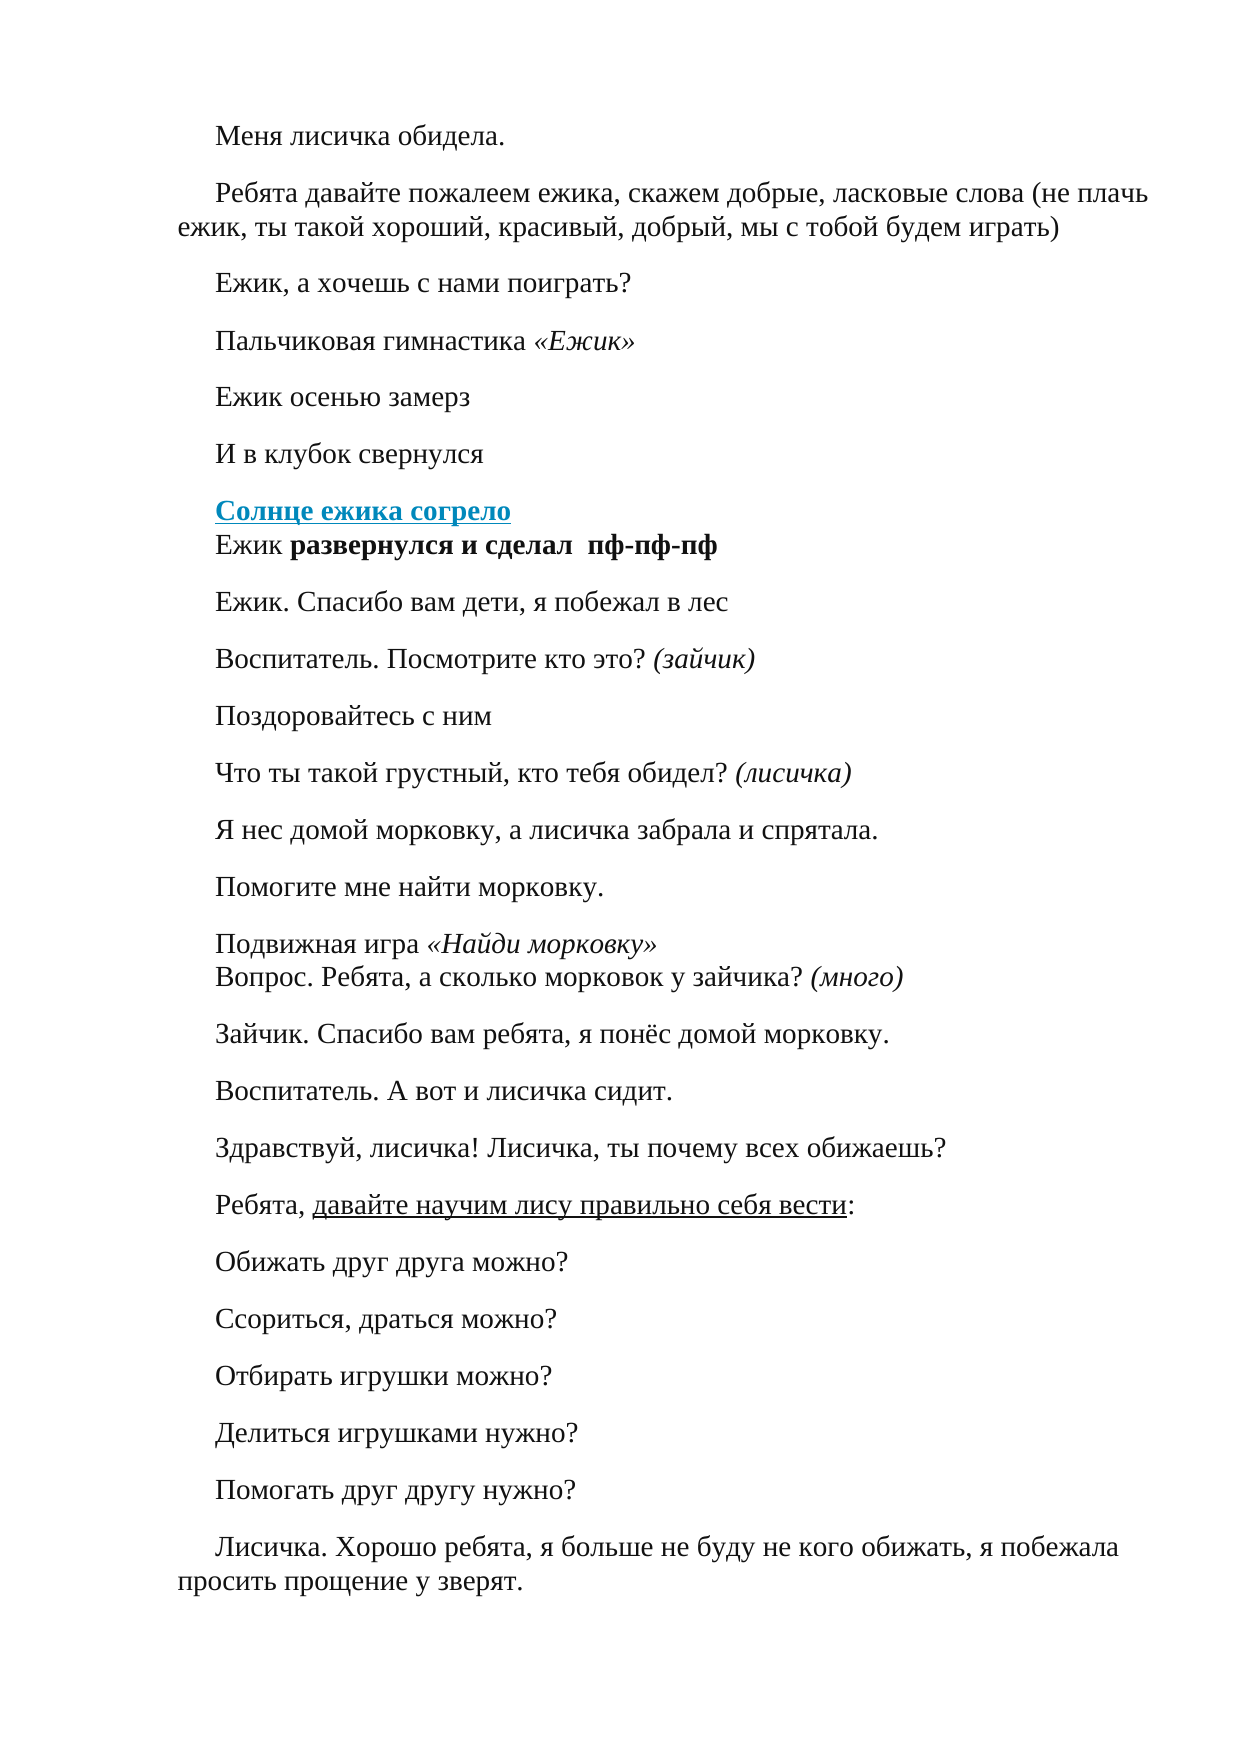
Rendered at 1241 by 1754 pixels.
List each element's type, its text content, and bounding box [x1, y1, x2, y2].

text Вопрос. Ребята, а сколько морковок у зайчика? (много) [177, 959, 1152, 993]
text Помогите мне найти морковку. [177, 869, 1152, 902]
text Помогать друг другу нужно? [177, 1472, 1152, 1506]
text Ежик развернулся и сделал пф-пф-пф [177, 527, 1152, 561]
text Поздоровайтесь с ним [177, 698, 1152, 732]
text Ежик. Спасибо вам дети, я побежал в лес [177, 584, 1152, 618]
text Пальчиковая гимнастика «Ежик» [177, 323, 1152, 356]
text Отбирать игрушки можно? [177, 1358, 1152, 1392]
text Солнце ежика согрело [177, 493, 1152, 527]
text Воспитатель. А вот и лисичка сидит. [177, 1073, 1152, 1107]
text И в клубок свернулся [177, 437, 1152, 470]
text Воспитатель. Посмотрите кто это? (зайчик) [177, 641, 1152, 674]
text Что ты такой грустный, кто тебя обидел? (лисичка) [177, 755, 1152, 788]
text Здравствуй, лисичка! Лисичка, ты почему всех обижаешь? [177, 1130, 1152, 1164]
text Ежик осенью замерз [177, 379, 1152, 413]
text Ребята давайте пожалеем ежика, скажем добрые, ласковые слова (не плачь ежик, ты такой хороший, красивый, добрый, мы с тобой будем играть) [177, 175, 1152, 242]
text Обижать друг друга можно? [177, 1244, 1152, 1278]
text Делиться игрушками нужно? [177, 1415, 1152, 1449]
text Ссориться, драться можно? [177, 1301, 1152, 1335]
text Я нес домой морковку, а лисичка забрала и спрятала. [177, 812, 1152, 846]
text Зайчик. Спасибо вам ребята, я понёс домой морковку. [177, 1016, 1152, 1050]
text Ребята, давайте научим лису правильно себя вести: [177, 1187, 1152, 1221]
text Лисичка. Хорошо ребята, я больше не буду не кого обижать, я побежала просить прощение у зверят. [177, 1529, 1152, 1596]
text Меня лисичка обидела. [177, 118, 1152, 152]
text Ежик, а хочешь с нами поиграть? [177, 266, 1152, 299]
text Подвижная игра «Найди морковку» [177, 926, 1152, 959]
